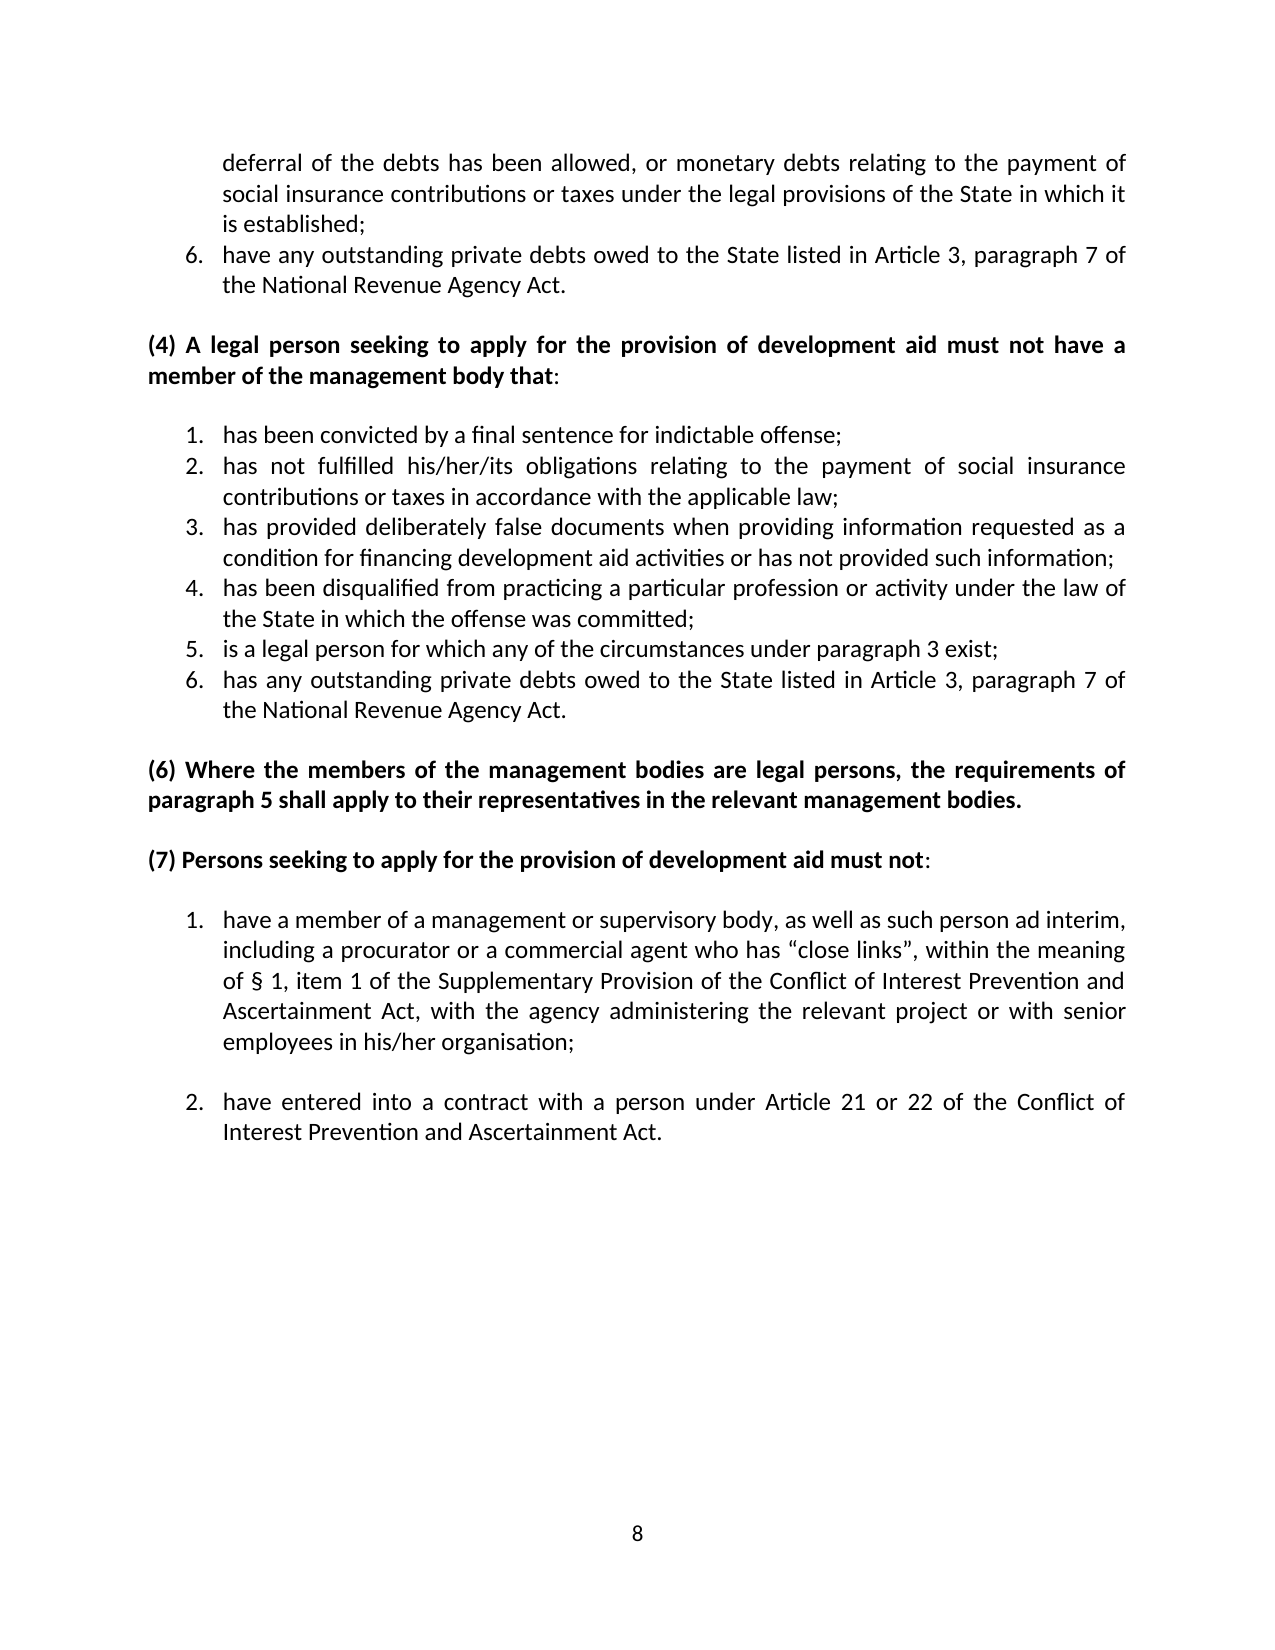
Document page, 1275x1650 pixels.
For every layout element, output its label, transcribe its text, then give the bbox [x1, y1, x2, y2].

text (6) Where the members of the management bodies are legal persons, the requirements of paragraph 5 shall apply to their representatives in the relevant management bodies. [148, 754, 1127, 815]
list have a member of a management or supervisory body, as well as such person ad interim, including a procurator or a commercial agent who has “close links”, within the meaning of § 1, item 1 of the Supplementary Provision of the Conflict of Interest Prevention and Ascertainment Act, with the agency administering the relevant project or with senior employees in his/her organisation; [185, 904, 1127, 1056]
list have entered into a contract with a person under Article 21 or 22 of the Conflict of Interest Prevention and Ascertainment Act. [185, 1086, 1127, 1147]
text (7) Persons seeking to apply for the provision of development aid must not: [148, 844, 1127, 875]
list has any outstanding private debts owed to the State listed in Article 3, paragraph 7 of the National Revenue Agency Act. [185, 664, 1127, 725]
list is a legal person for which any of the circumstances under paragraph 3 exist; [185, 633, 1127, 664]
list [185, 148, 1127, 239]
list has not fulfilled his/her/its obligations relating to the payment of social insurance contributions or taxes in accordance with the applicable law; [185, 450, 1127, 511]
text (4) A legal person seeking to apply for the provision of development aid must not have a member of the management body that: [148, 329, 1127, 390]
list has been convicted by a final sentence for indictable offense; [185, 419, 1127, 450]
list has provided deliberately false documents when providing information requested as a condition for financing development aid activities or has not provided such information; [185, 511, 1127, 572]
list have any outstanding private debts owed to the State listed in Article 3, paragraph 7 of the National Revenue Agency Act. [185, 239, 1127, 300]
list has been disqualified from practicing a particular profession or activity under the law of the State in which the offense was committed; [185, 572, 1127, 633]
